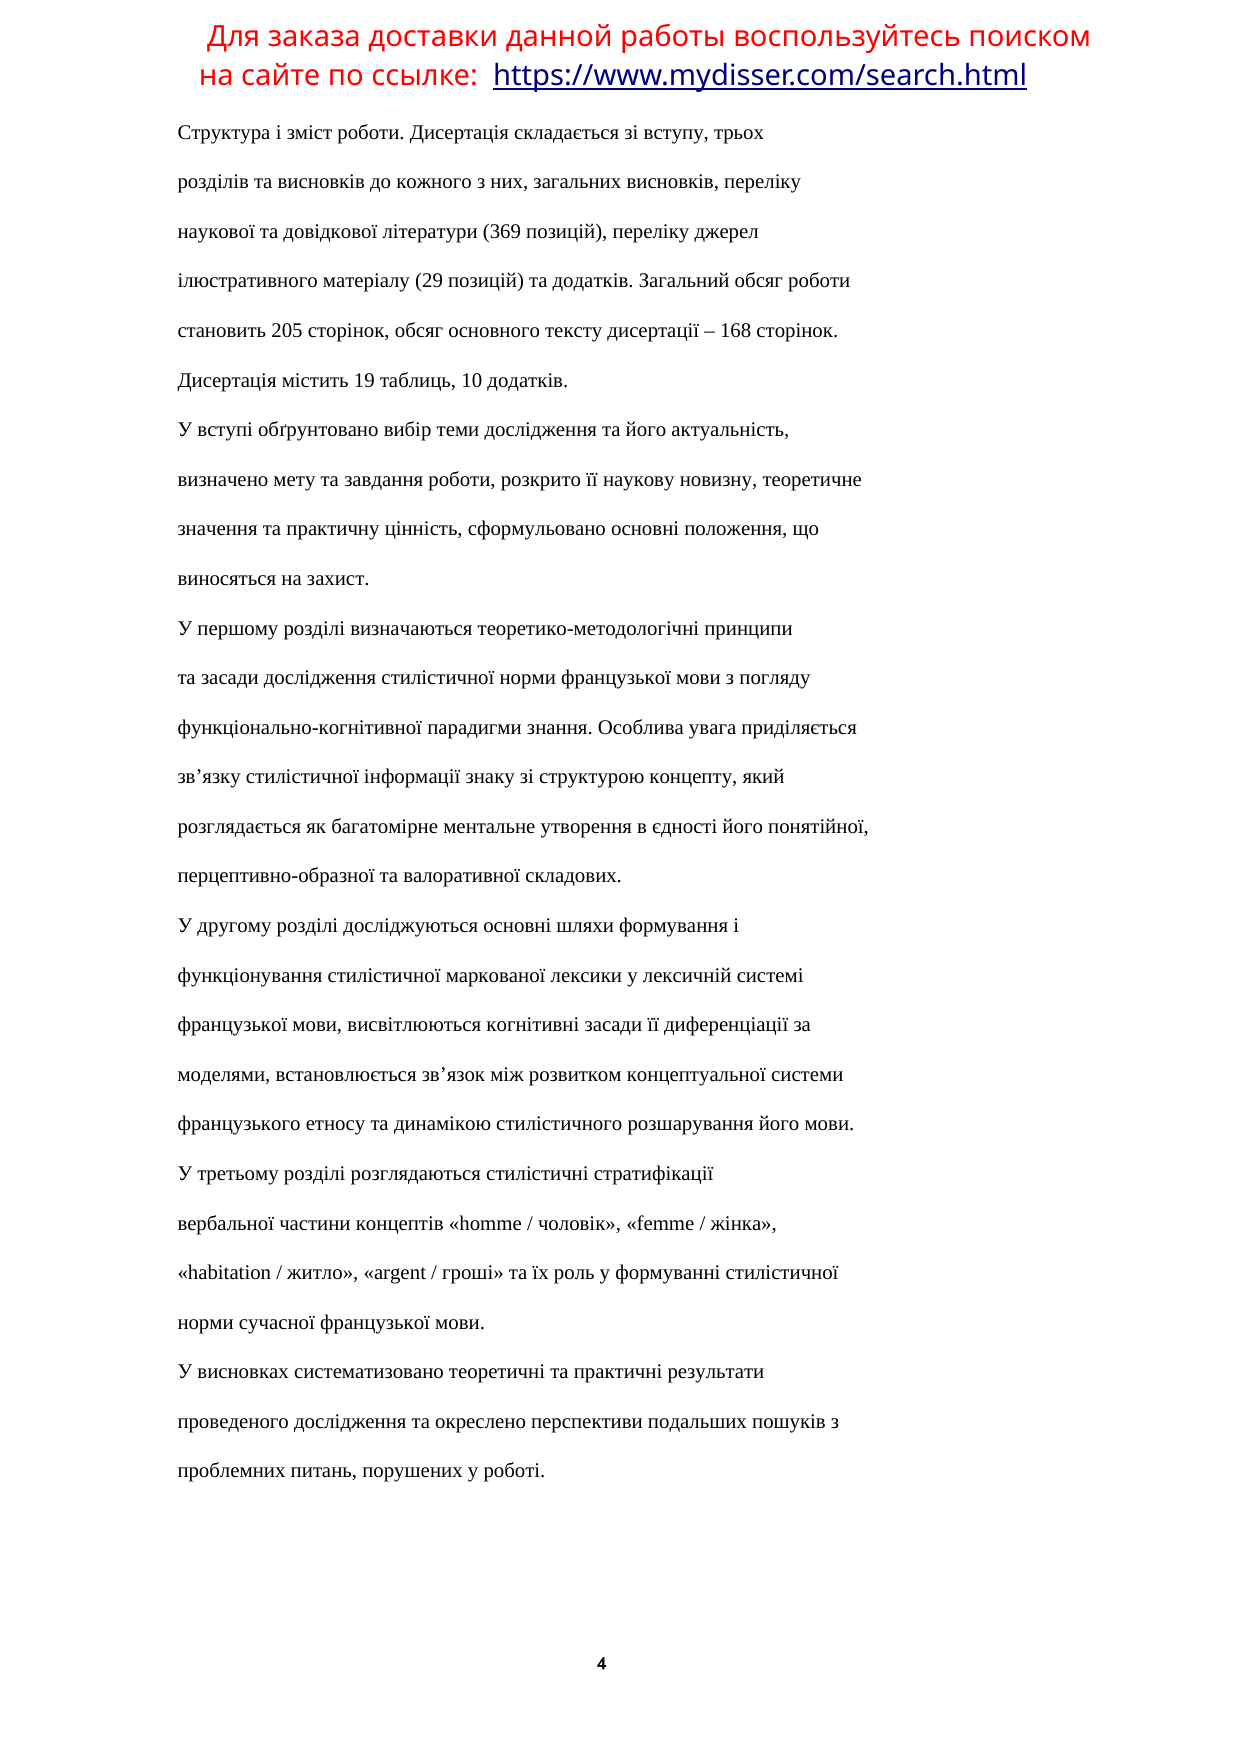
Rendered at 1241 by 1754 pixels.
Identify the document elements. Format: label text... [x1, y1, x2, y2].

text перцептивно-образної та валоративної складових. [118, 859, 1107, 887]
text розділів та висновків до кожного з них, загальних висновків, переліку [118, 164, 1107, 193]
text У першому розділі визначаються теоретико-методологічні принципи [118, 611, 1107, 639]
text проведеного дослідження та окреслено перспективи подальших пошуків з [118, 1404, 1107, 1433]
text виносяться на захист. [118, 561, 1107, 590]
text та засади дослідження стилістичної норми французької мови з погляду [118, 660, 1107, 689]
text моделями, встановлюється зв’язок між розвитком концептуальної системи [118, 1057, 1107, 1086]
text зв’язку стилістичної інформації знаку зі структурою концепту, який [118, 759, 1107, 788]
text функціонування стилістичної маркованої лексики у лексичній системі [118, 958, 1107, 987]
text У вступі обґрунтовано вибір теми дослідження та його актуальність, [118, 412, 1107, 441]
text У висновках систематизовано теоретичні та практичні результати [118, 1354, 1107, 1383]
text Структура і зміст роботи. Дисертація складається зі вступу, трьох [118, 115, 1107, 144]
text французького етносу та динамікою стилістичного розшарування його мови. [118, 1107, 1107, 1135]
text функціонально-когнітивної парадигми знання. Особлива увага приділяється [118, 710, 1107, 739]
text норми сучасної французької мови. [118, 1305, 1107, 1334]
text наукової та довідкової літератури (369 позицій), переліку джерел [118, 214, 1107, 243]
text визначено мету та завдання роботи, розкрито її наукову новизну, теоретичне [118, 462, 1107, 491]
text У другому розділі досліджуються основні шляхи формування і [118, 908, 1107, 937]
text проблемних питань, порушених у роботі. [118, 1454, 1107, 1482]
text вербальної частини концептів «homme / чоловік», «femme / жінка», [118, 1206, 1107, 1234]
text Дисертація містить 19 таблиць, 10 додатків. [118, 363, 1107, 392]
text У третьому розділі розглядаються стилістичні стратифікації [118, 1156, 1107, 1185]
text «habitation / житло», «argent / гроші» та їх роль у формуванні стилістичної [118, 1255, 1107, 1284]
text розглядається як багатомірне ментальне утворення в єдності його понятійної, [118, 809, 1107, 838]
text значення та практичну цінність, сформульовано основні положення, що [118, 512, 1107, 540]
text становить 205 сторінок, обсяг основного тексту дисертації – 168 сторінок. [118, 313, 1107, 342]
text французької мови, висвітлюються когнітивні засади її диференціації за [118, 1007, 1107, 1036]
text ілюстративного матеріалу (29 позицій) та додатків. Загальний обсяг роботи [118, 264, 1107, 292]
